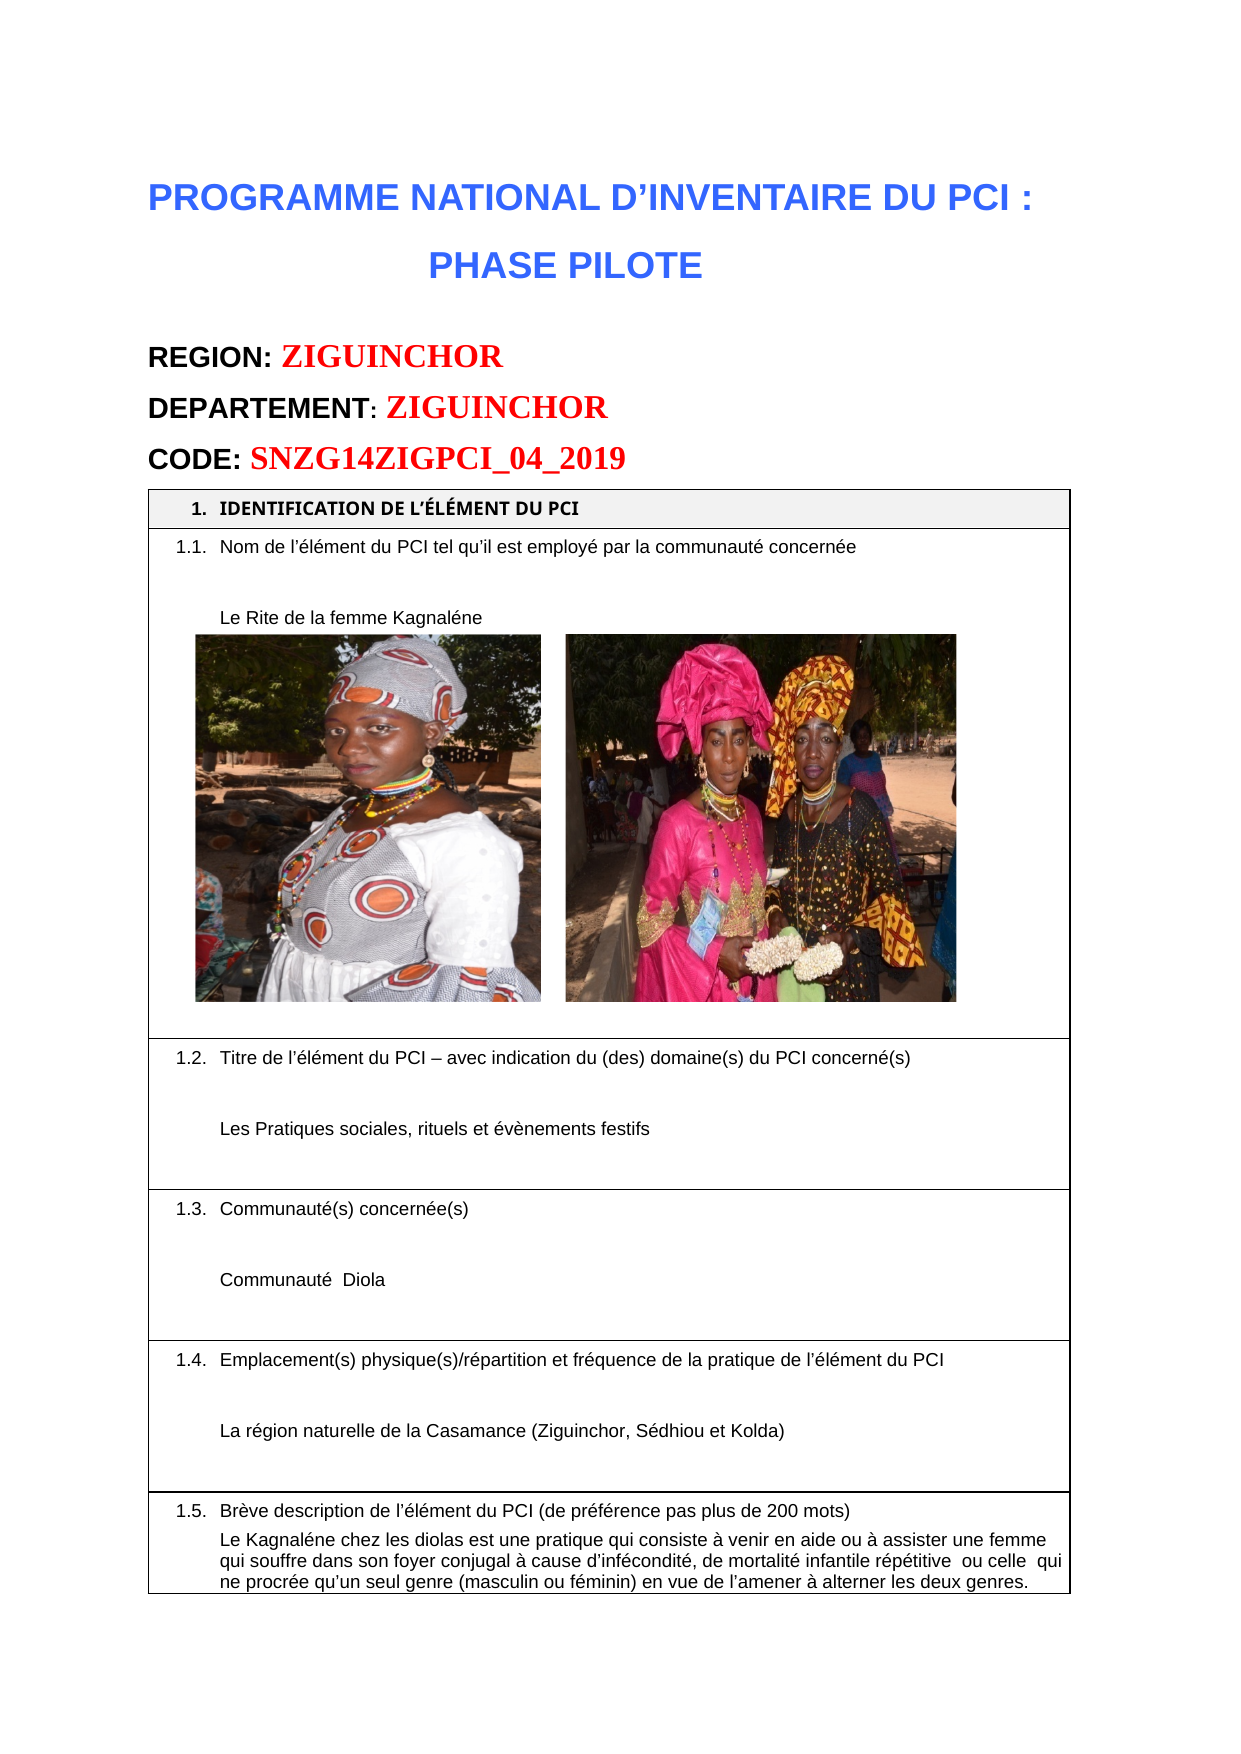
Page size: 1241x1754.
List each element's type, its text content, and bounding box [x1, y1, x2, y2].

subtitle PROGRAMME NATIONAL D’INVENTAIRE DU PCI : [148, 185, 1093, 216]
text CODE: SNZG14ZIGPCI_04_2019 [148, 438, 1093, 476]
table_cell 1.2. [149, 1039, 207, 1189]
text REGION: ZIGUINCHOR [148, 336, 1093, 375]
table_cell 1.4. [149, 1341, 207, 1491]
text DEPARTEMENT: ZIGUINCHOR [148, 387, 1093, 426]
table_cell Communauté(s) concernée(s) Communauté Diola [207, 1190, 1069, 1340]
table_cell Nom de l’élément du PCI tel qu’il est employé par la communauté concernée Le Rite de la femme Kagnaléne [207, 529, 1069, 1038]
table_header 1. [149, 490, 207, 527]
subtitle PHASE PILOTE [148, 254, 1093, 285]
table_cell 1.5. [149, 1493, 207, 1592]
table_header Identification de l’élément du PCI [207, 490, 1069, 527]
table_cell Emplacement(s) physique(s)/répartition et fréquence de la pratique de l’élément du PCI La région naturelle de la Casamance (Ziguinchor, Sédhiou et Kolda) [207, 1341, 1069, 1491]
picture [196, 635, 541, 1001]
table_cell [207, 1493, 1069, 1592]
table_cell Titre de l’élément du PCI ‒ avec indication du (des) domaine(s) du PCI concerné(s) Les Pratiques sociales, rituels et évènements festifs [207, 1039, 1069, 1189]
picture [565, 634, 957, 1002]
table_cell 1.1. [149, 529, 207, 1038]
table_cell 1.3. [149, 1190, 207, 1340]
